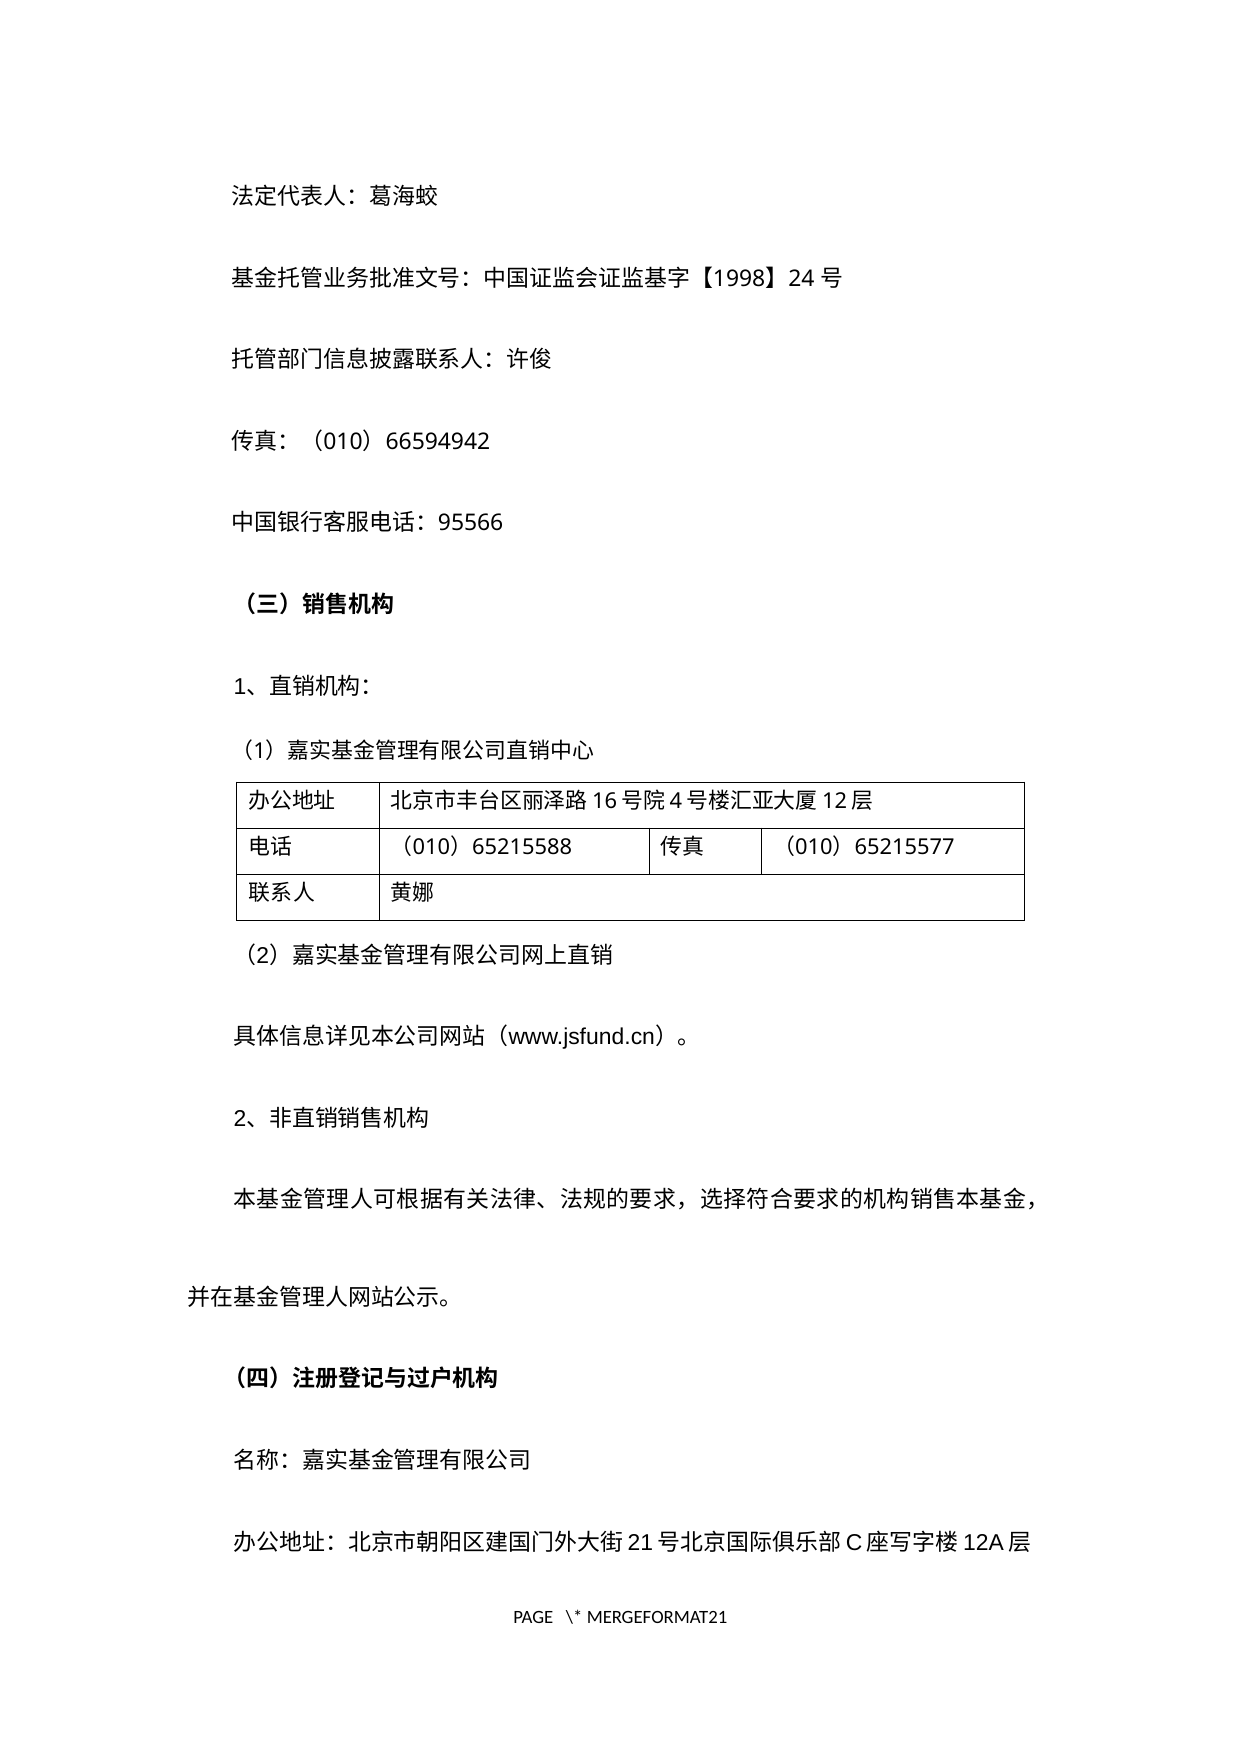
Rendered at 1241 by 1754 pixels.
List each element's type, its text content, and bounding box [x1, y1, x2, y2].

table_cell 联系人 [237, 875, 379, 920]
text 法定代表人：葛海蛟 [187, 162, 1053, 227]
text 基金托管业务批准文号：中国证监会证监基字【1998】24 号 [187, 243, 1053, 308]
text 托管部门信息披露联系人：许俊 [187, 325, 1053, 390]
text （1）嘉实基金管理有限公司直销中心 [187, 733, 1053, 766]
text （三）销售机构 [187, 570, 1053, 635]
text （四）注册登记与过户机构 [187, 1344, 1053, 1409]
table_cell （010）65215588 [380, 829, 649, 874]
text 名称：嘉实基金管理有限公司 [187, 1426, 1053, 1491]
text 传真：（010）66594942 [187, 407, 1053, 472]
text （2）嘉实基金管理有限公司网上直销 [187, 921, 1053, 986]
table_cell 黄娜 [380, 875, 1024, 920]
text 本基金管理人可根据有关法律、法规的要求，选择符合要求的机构销售本基金，并在基金管理人网站公示。 [187, 1165, 1053, 1328]
text 1、直销机构： [187, 652, 1053, 717]
table_cell （010）65215577 [762, 829, 1024, 874]
text 具体信息详见本公司网站（www.jsfund.cn）。 [187, 1002, 1053, 1067]
text 2、非直销销售机构 [187, 1084, 1053, 1149]
text 办公地址：北京市朝阳区建国门外大街21号北京国际俱乐部C座写字楼12A层 [187, 1508, 1053, 1573]
table_cell 电话 [237, 829, 379, 874]
text 中国银行客服电话：95566 [187, 488, 1053, 553]
table_header 北京市丰台区丽泽路16号院4号楼汇亚大厦12层 [380, 783, 1024, 828]
table_cell 传真 [650, 829, 761, 874]
table_header 办公地址 [237, 783, 379, 828]
